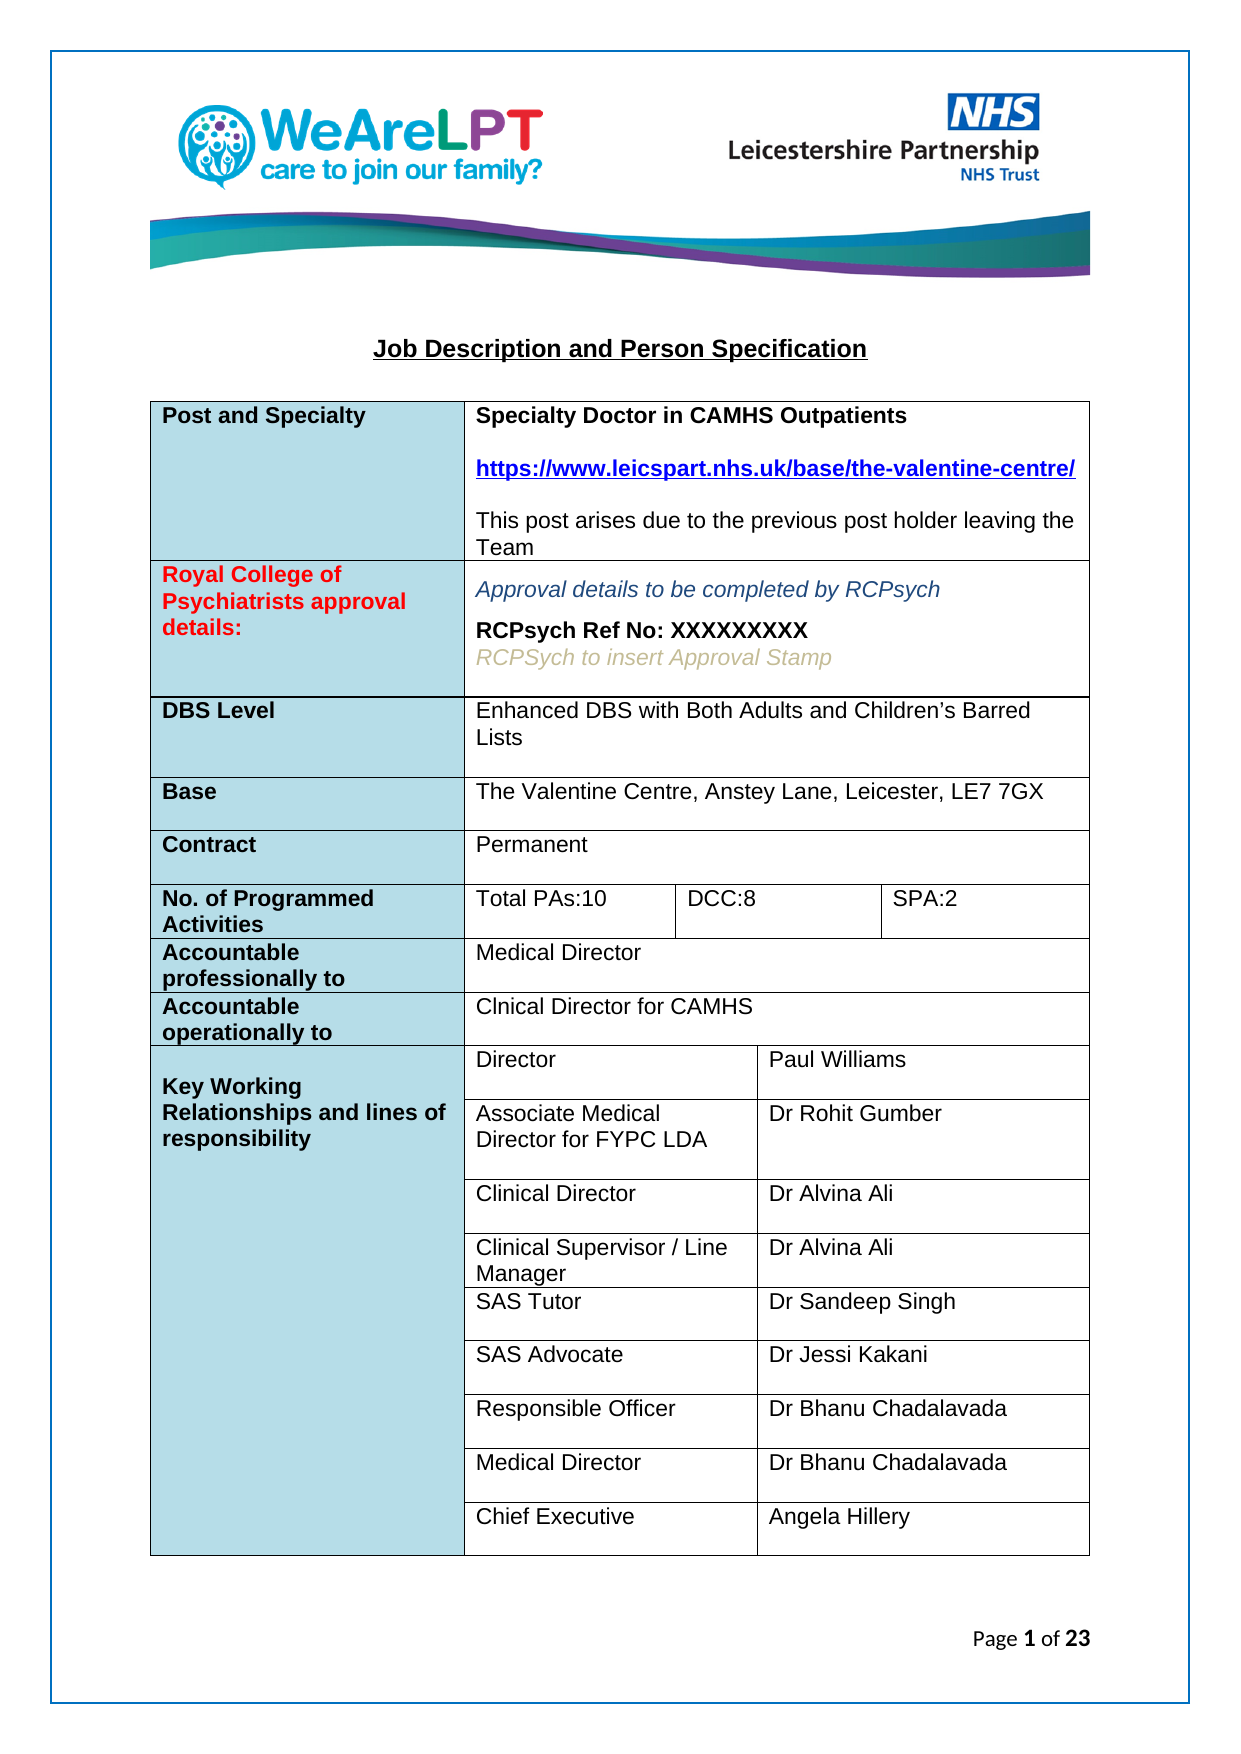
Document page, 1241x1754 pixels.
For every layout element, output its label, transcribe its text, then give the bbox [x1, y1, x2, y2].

table_cell Total PAs:10 [465, 885, 675, 938]
table_header Post and Specialty [151, 402, 464, 560]
table_cell Clnical Director for CAMHS [465, 993, 1089, 1045]
table_cell Dr Sandeep Singh [758, 1288, 1089, 1340]
table_cell Medical Director [465, 1449, 757, 1502]
table_cell DBS Level [151, 698, 464, 777]
table_cell Angela Hillery [758, 1503, 1089, 1555]
table_cell Director [465, 1046, 757, 1099]
table_cell Royal College of Psychiatrists approval details: [151, 561, 464, 696]
table_cell Dr Rohit Gumber [758, 1100, 1089, 1179]
table_header Specialty Doctor in CAMHS Outpatients https://www.leicspart.nhs.uk/base/the-valentine-centre/ This post arises due to the previous post holder leaving the Team [465, 402, 1089, 560]
table_cell SAS Advocate [465, 1341, 757, 1394]
table_cell Clinical Director [465, 1180, 757, 1233]
table_cell Dr Alvina Ali [758, 1234, 1089, 1287]
table_cell Associate Medical Director for FYPC LDA [465, 1100, 757, 1179]
table_cell Dr Jessi Kakani [758, 1341, 1089, 1394]
table_cell Enhanced DBS with Both Adults and Children’s Barred Lists [465, 698, 1089, 777]
table_cell SPA:2 [882, 885, 1089, 938]
table_cell Dr Bhanu Chadalavada [758, 1395, 1089, 1448]
text Job Description and Person Specification [150, 334, 1090, 363]
table_cell Clinical Supervisor / Line Manager [465, 1234, 757, 1287]
table_cell Responsible Officer [465, 1395, 757, 1448]
table_cell Accountable operationally to [151, 993, 464, 1045]
table_cell No. of Programmed Activities [151, 885, 464, 938]
table_cell Base [151, 778, 464, 830]
table_cell Accountable professionally to [151, 939, 464, 992]
picture [150, 70, 1091, 306]
table_cell Medical Director [465, 939, 1089, 992]
table_cell Permanent [465, 831, 1089, 884]
table_cell The Valentine Centre, Anstey Lane, Leicester, LE7 7GX [465, 778, 1089, 830]
table_cell DCC:8 [676, 885, 881, 938]
table_cell SAS Tutor [465, 1288, 757, 1340]
table_cell Chief Executive [465, 1503, 757, 1555]
table_cell Approval details to be completed by RCPsych RCPsych Ref No: XXXXXXXXX RCPSych to insert Approval Stamp [465, 561, 1089, 696]
table_cell Paul Williams [758, 1046, 1089, 1099]
table_cell Key Working Relationships and lines of responsibility [151, 1046, 464, 1555]
table_cell Dr Alvina Ali [758, 1180, 1089, 1233]
table_cell Dr Bhanu Chadalavada [758, 1449, 1089, 1502]
table_cell Contract [151, 831, 464, 884]
